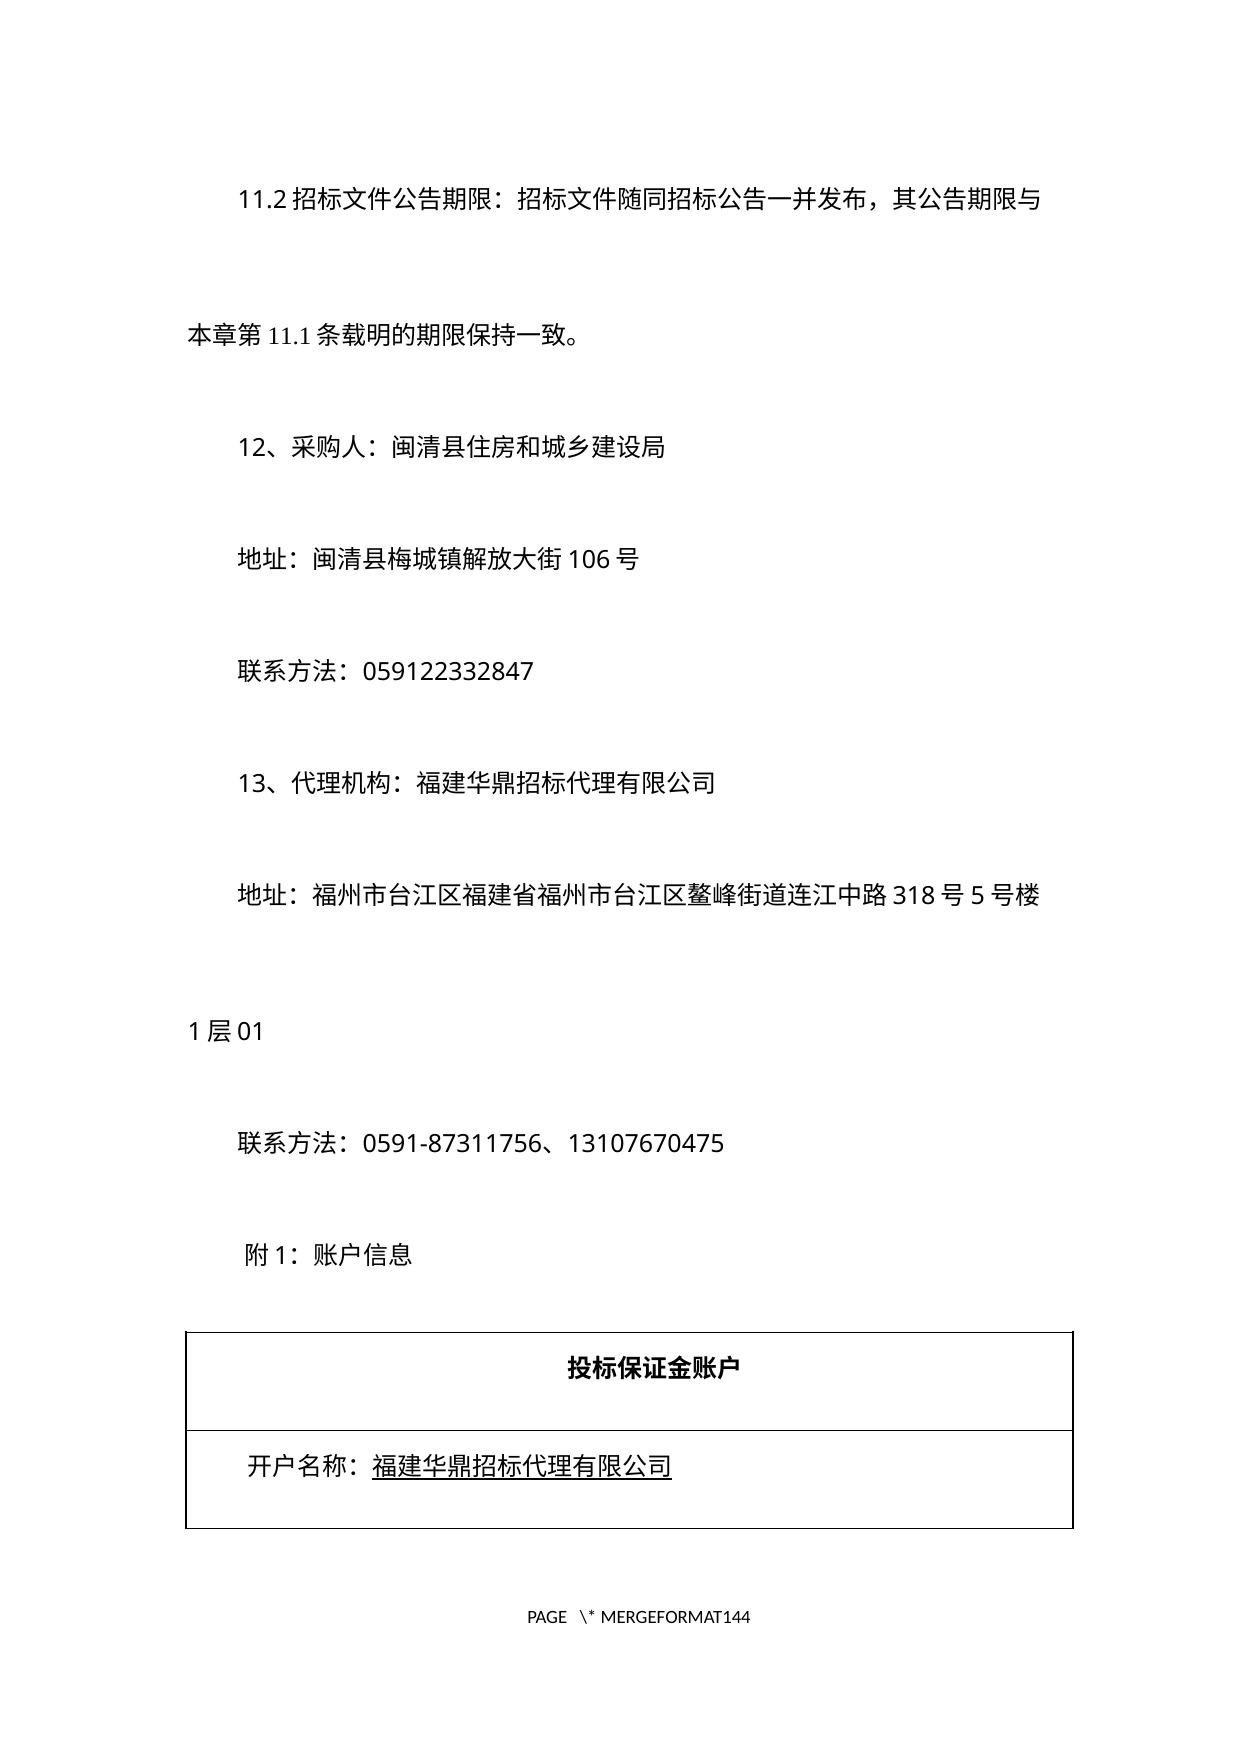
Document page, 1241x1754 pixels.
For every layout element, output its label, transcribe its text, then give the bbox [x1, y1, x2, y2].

text 11.2招标文件公告期限：招标文件随同招标公告一并发布，其公告期限与本章第11.1条载明的期限保持一致。 [187, 164, 1053, 368]
text 13、代理机构：福建华鼎招标代理有限公司 [187, 748, 1053, 816]
text 联系方法：0591-87311756、13107670475 [187, 1107, 1053, 1175]
text 联系方法：059122332847 [187, 636, 1053, 703]
text 地址：闽清县梅城镇解放大街106号 [187, 524, 1053, 592]
text 12、采购人：闽清县住房和城乡建设局 [187, 412, 1053, 479]
text 地址：福州市台江区福建省福州市台江区鳌峰街道连江中路318号5号楼1层01 [187, 859, 1053, 1063]
text 附1：账户信息 [187, 1219, 1053, 1287]
table_header 投标保证金账户 [187, 1333, 1072, 1429]
table_cell 开户名称：福建华鼎招标代理有限公司 [187, 1431, 1072, 1528]
